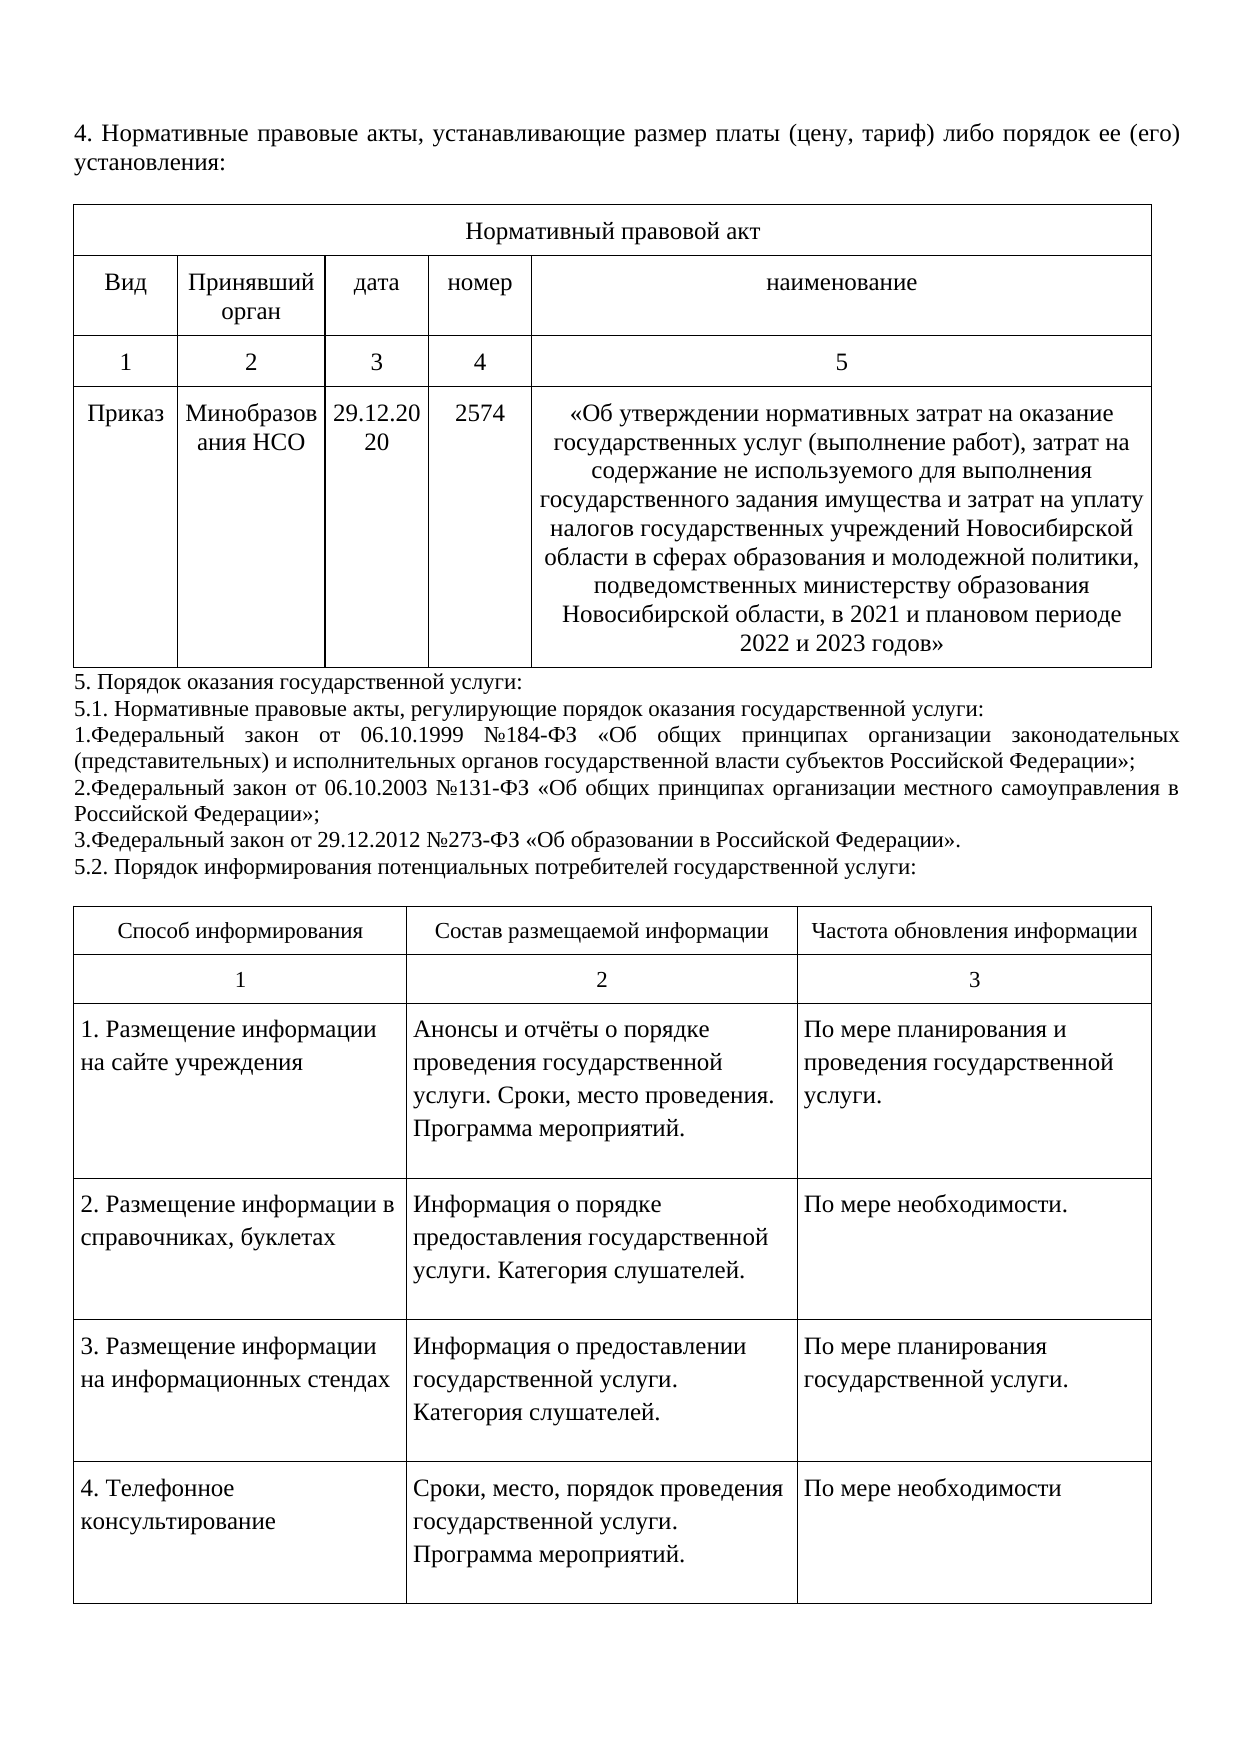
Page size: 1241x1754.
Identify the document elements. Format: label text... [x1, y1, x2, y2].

table_cell номер [429, 256, 531, 335]
table_header Частота обновления информации [798, 907, 1151, 954]
table_cell дата [326, 256, 428, 335]
text 5.2. Порядок информирования потенциальных потребителей государственной услуги: [74, 853, 1181, 879]
table_cell 5 [532, 336, 1151, 386]
table_cell 3 [326, 336, 428, 386]
table_cell 2. Размещение информации в справочниках, буклетах [74, 1179, 406, 1319]
text 5.1. Нормативные правовые акты, регулирующие порядок оказания государственной услуги: [74, 695, 1181, 721]
table_cell По мере необходимости [798, 1462, 1151, 1603]
table_cell По мере планирования и проведения государственной услуги. [798, 1004, 1151, 1178]
table_cell Сроки, место, порядок проведения государственной услуги. Программа мероприятий. [407, 1462, 797, 1603]
table_cell 1. Размещение информации на сайте учреждения [74, 1004, 406, 1178]
table_cell 1 [74, 955, 406, 1003]
table_cell «Об утверждении нормативных затрат на оказание государственных услуг (выполнение работ), затрат на содержание не используемого для выполнения государственного задания имущества и затрат на уплату налогов государственных учреждений Новосибирской области в сферах образования и молодежной политики, подведомственных министерству образования Новосибирской области, в 2021 и плановом периоде 2022 и 2023 годов» [532, 387, 1151, 667]
table_cell Принявший орган [178, 256, 324, 335]
text 4. Нормативные правовые акты, устанавливающие размер платы (цену, тариф) либо порядок ее (его) установления: [74, 118, 1181, 176]
text 2.Федеральный закон от 06.10.2003 №131-ФЗ «Об общих принципах организации местного самоуправления в Российской Федерации»; [74, 774, 1181, 826]
text 3.Федеральный закон от 29.12.2012 №273-ФЗ «Об образовании в Российской Федерации». [74, 826, 1181, 853]
table_header Состав размещаемой информации [407, 907, 797, 954]
table_header Способ информирования [74, 907, 406, 954]
table_cell 3 [798, 955, 1151, 1003]
table_cell 4. Телефонное консультирование [74, 1462, 406, 1603]
table_cell По мере необходимости. [798, 1179, 1151, 1319]
table_cell Вид [74, 256, 177, 335]
text 5. Порядок оказания государственной услуги: [74, 668, 1181, 695]
text 1.Федеральный закон от 06.10.1999 №184-ФЗ «Об общих принципах организации законодательных (представительных) и исполнительных органов государственной власти субъектов Российской Федерации»; [74, 721, 1181, 774]
table_cell 3. Размещение информации на информационных стендах [74, 1320, 406, 1461]
table_cell По мере планирования государственной услуги. [798, 1320, 1151, 1461]
table_cell Информация о предоставлении государственной услуги. Категория слушателей. [407, 1320, 797, 1461]
table_cell 1 [74, 336, 177, 386]
table_cell 29.12.2020 [326, 387, 428, 667]
table_cell 4 [429, 336, 531, 386]
table_header Нормативный правовой акт [74, 205, 1151, 255]
table_cell 2 [407, 955, 797, 1003]
table_cell Информация о порядке предоставления государственной услуги. Категория слушателей. [407, 1179, 797, 1319]
table_cell 2 [178, 336, 324, 386]
table_cell Анонсы и отчёты о порядке проведения государственной услуги. Сроки, место проведения. Программа мероприятий. [407, 1004, 797, 1178]
table_cell Минобразования НСО [178, 387, 324, 667]
table_cell 2574 [429, 387, 531, 667]
table_cell наименование [532, 256, 1151, 335]
table_cell Приказ [74, 387, 177, 667]
